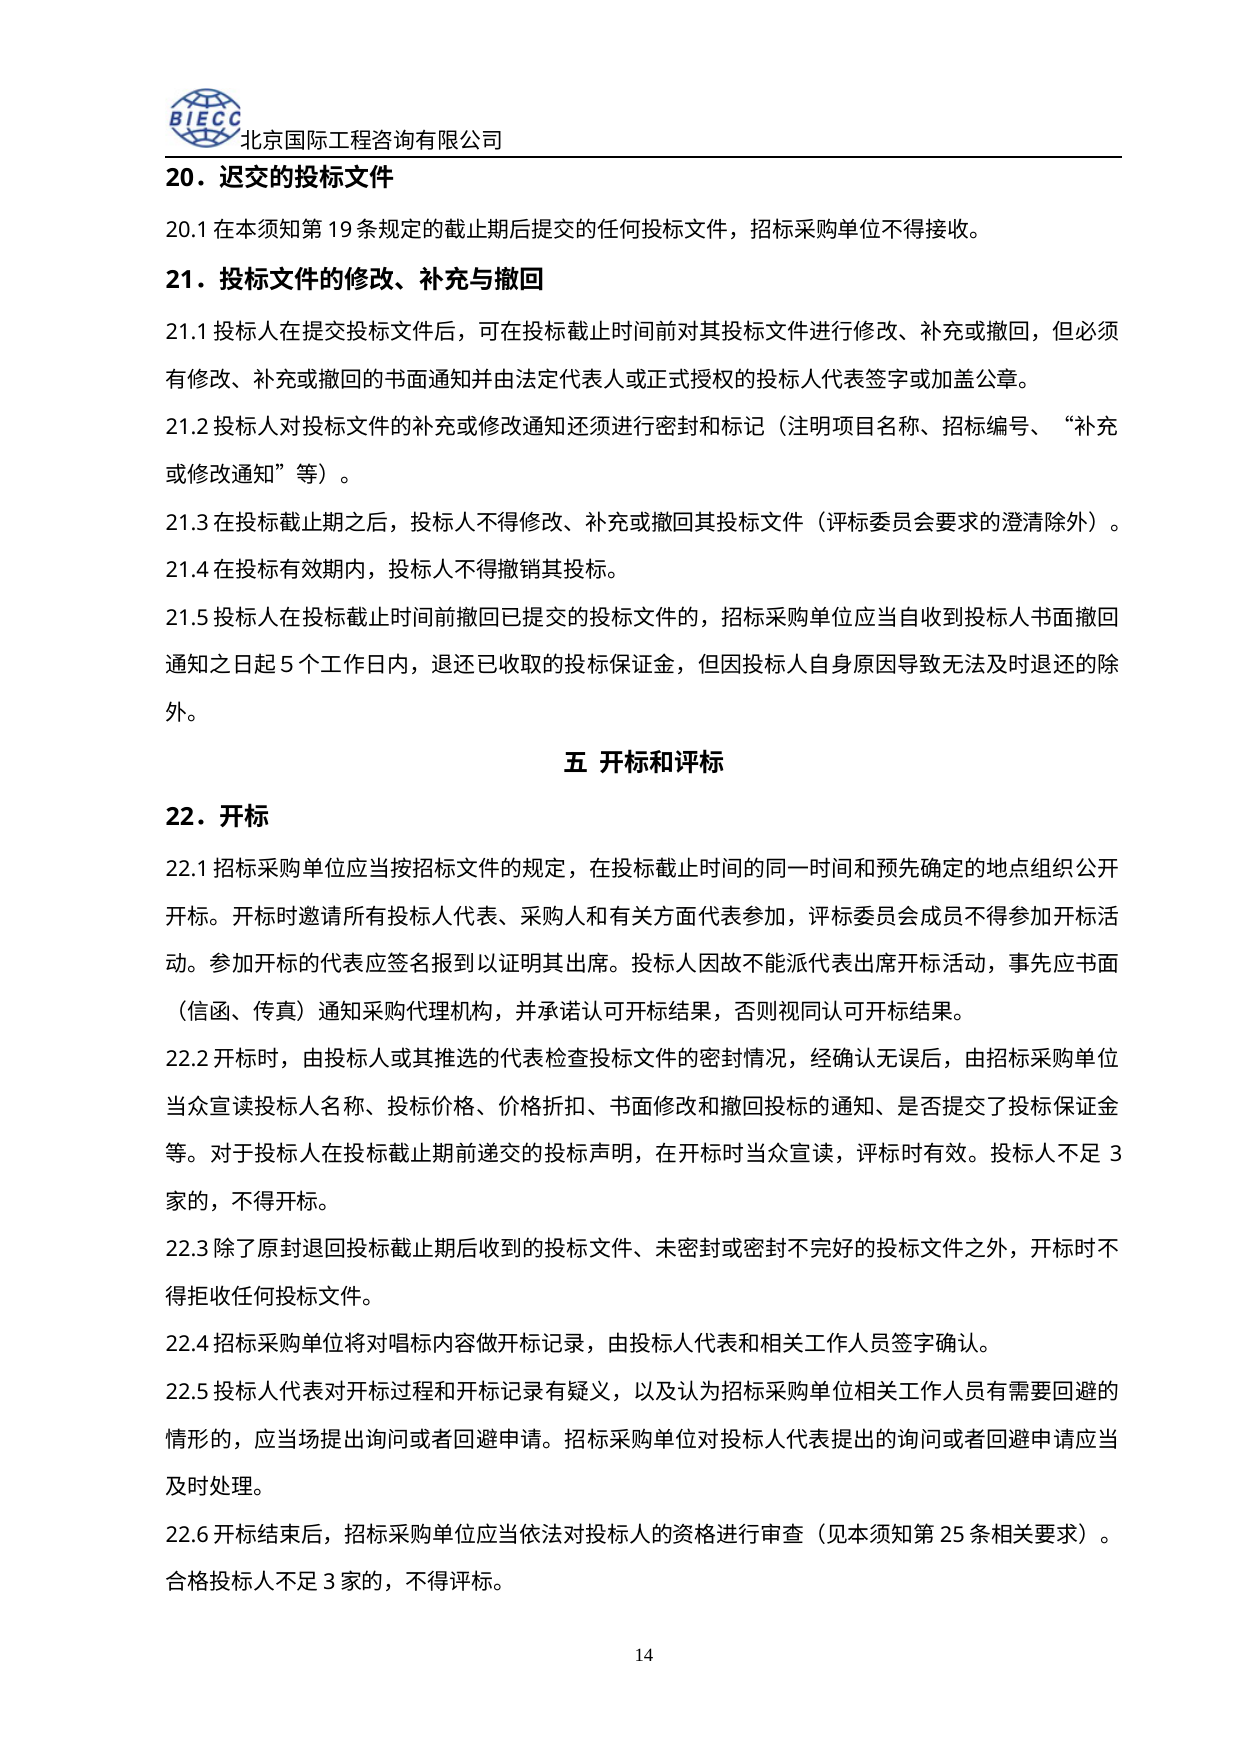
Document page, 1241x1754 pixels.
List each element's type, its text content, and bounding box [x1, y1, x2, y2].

picture [165, 88, 241, 148]
subtitle 20．迟交的投标文件 [165, 158, 1122, 194]
text 22.6开标结束后，招标采购单位应当依法对投标人的资格进行审查（见本须知第25条相关要求）。合格投标人不足3家的，不得评标。 [165, 1517, 1122, 1596]
text 21.1投标人在提交投标文件后，可在投标截止时间前对其投标文件进行修改、补充或撤回，但必须有修改、补充或撤回的书面通知并由法定代表人或正式授权的投标人代表签字或加盖公章。 [165, 314, 1122, 393]
text 22.1招标采购单位应当按招标文件的规定，在投标截止时间的同一时间和预先确定的地点组织公开开标。开标时邀请所有投标人代表、采购人和有关方面代表参加，评标委员会成员不得参加开标活动。参加开标的代表应签名报到以证明其出席。投标人因故不能派代表出席开标活动，事先应书面（信函、传真）通知采购代理机构，并承诺认可开标结果，否则视同认可开标结果。 [165, 851, 1122, 1025]
text 22.2开标时，由投标人或其推选的代表检查投标文件的密封情况，经确认无误后，由招标采购单位当众宣读投标人名称、投标价格、价格折扣、书面修改和撤回投标的通知、是否提交了投标保证金等。对于投标人在投标截止期前递交的投标声明，在开标时当众宣读，评标时有效。投标人不足3家的，不得开标。 [165, 1041, 1122, 1216]
text 22.4招标采购单位将对唱标内容做开标记录，由投标人代表和相关工作人员签字确认。 [165, 1326, 1122, 1358]
subtitle 21．投标文件的修改、补充与撤回 [165, 260, 1122, 296]
text 21.3在投标截止期之后，投标人不得修改、补充或撤回其投标文件（评标委员会要求的澄清除外）。 [165, 504, 1122, 536]
text 22.3除了原封退回投标截止期后收到的投标文件、未密封或密封不完好的投标文件之外，开标时不得拒收任何投标文件。 [165, 1231, 1122, 1311]
text 21.5投标人在投标截止时间前撤回已提交的投标文件的，招标采购单位应当自收到投标人书面撤回通知之日起５个工作日内，退还已收取的投标保证金，但因投标人自身原因导致无法及时退还的除外。 [165, 600, 1122, 726]
subtitle 22．开标 [165, 797, 1122, 833]
text 21.4在投标有效期内，投标人不得撤销其投标。 [165, 552, 1122, 584]
text 20.1在本须知第19条规定的截止期后提交的任何投标文件，招标采购单位不得接收。 [165, 212, 1122, 244]
subtitle 五 开标和评标 [165, 742, 1122, 778]
text 22.5投标人代表对开标过程和开标记录有疑义，以及认为招标采购单位相关工作人员有需要回避的情形的，应当场提出询问或者回避申请。招标采购单位对投标人代表提出的询问或者回避申请应当及时处理。 [165, 1374, 1122, 1501]
text 21.2投标人对投标文件的补充或修改通知还须进行密封和标记（注明项目名称、招标编号、“补充或修改通知”等）。 [165, 409, 1122, 489]
